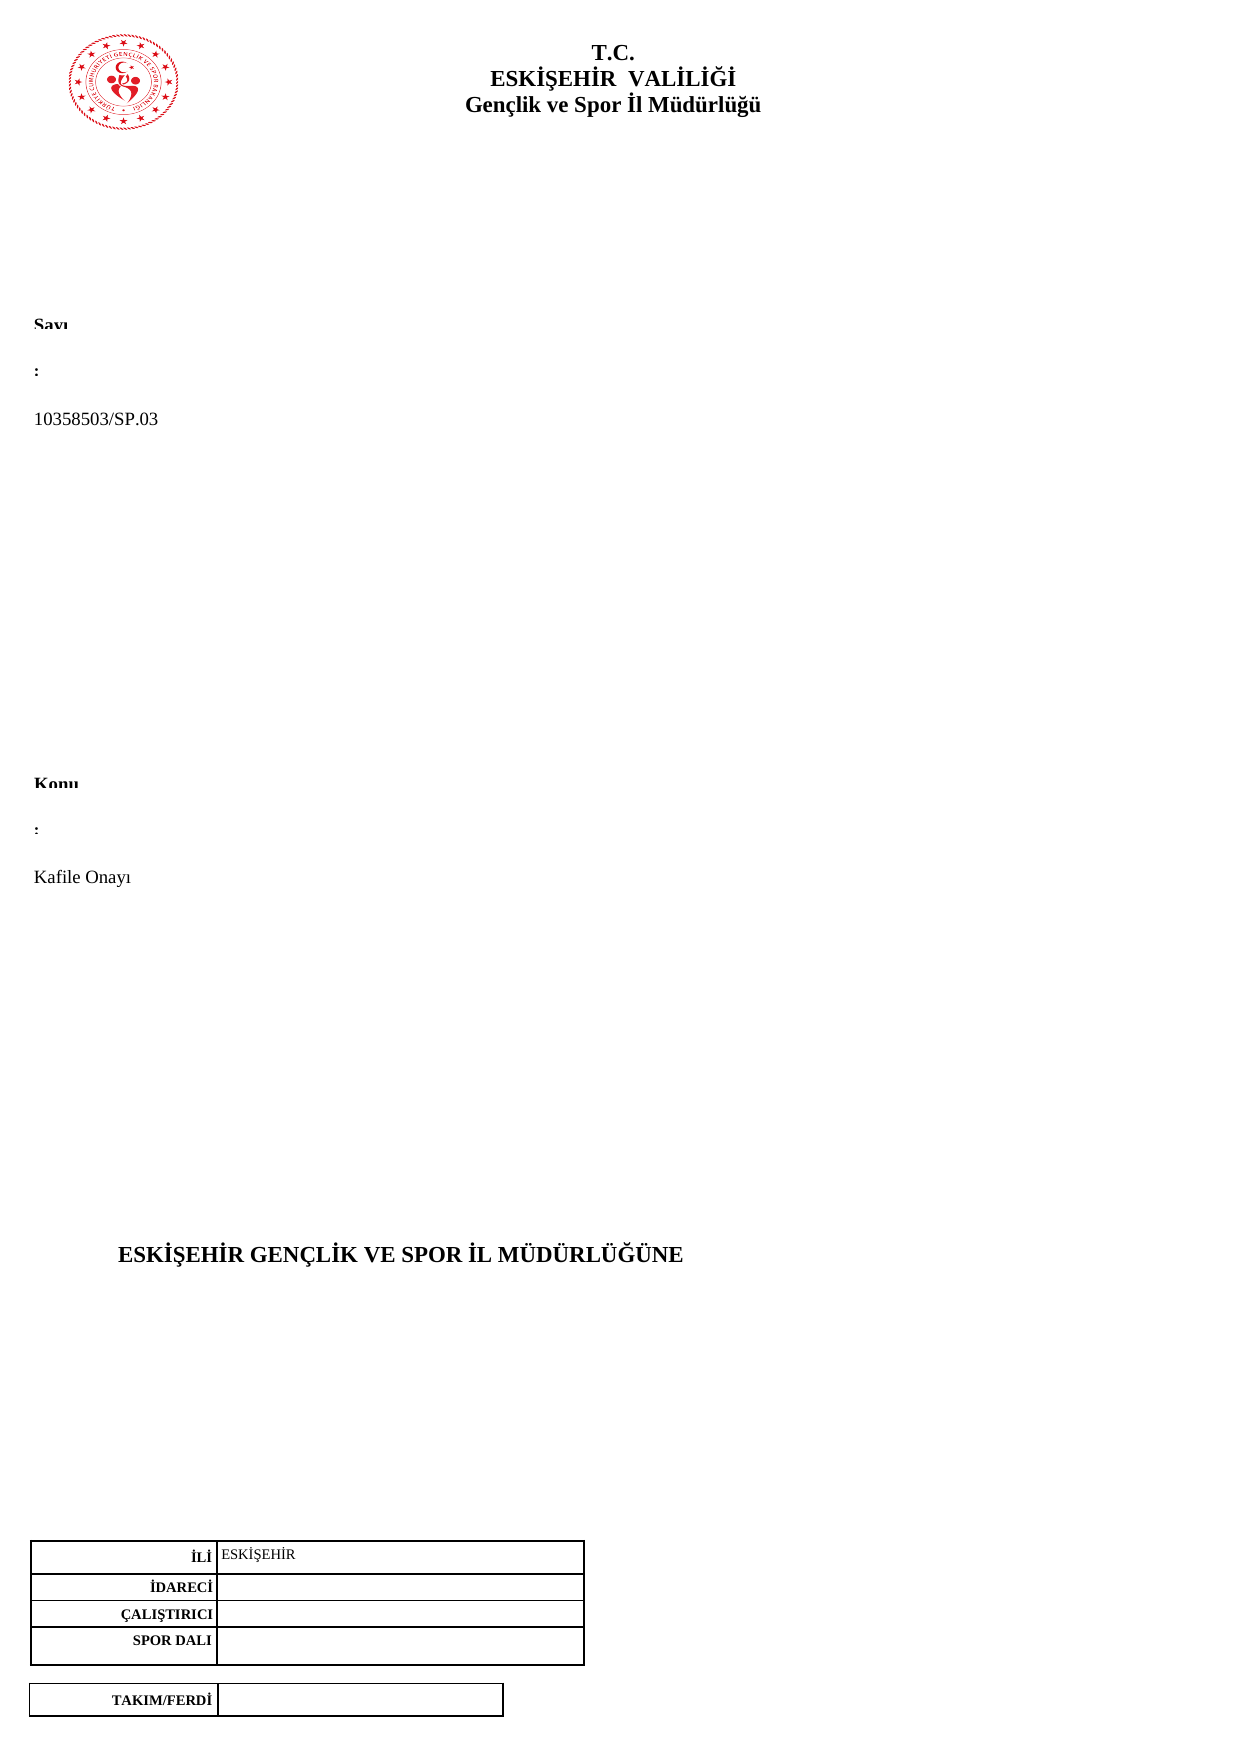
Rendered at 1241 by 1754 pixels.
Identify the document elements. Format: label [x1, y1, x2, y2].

picture [68, 34, 179, 130]
